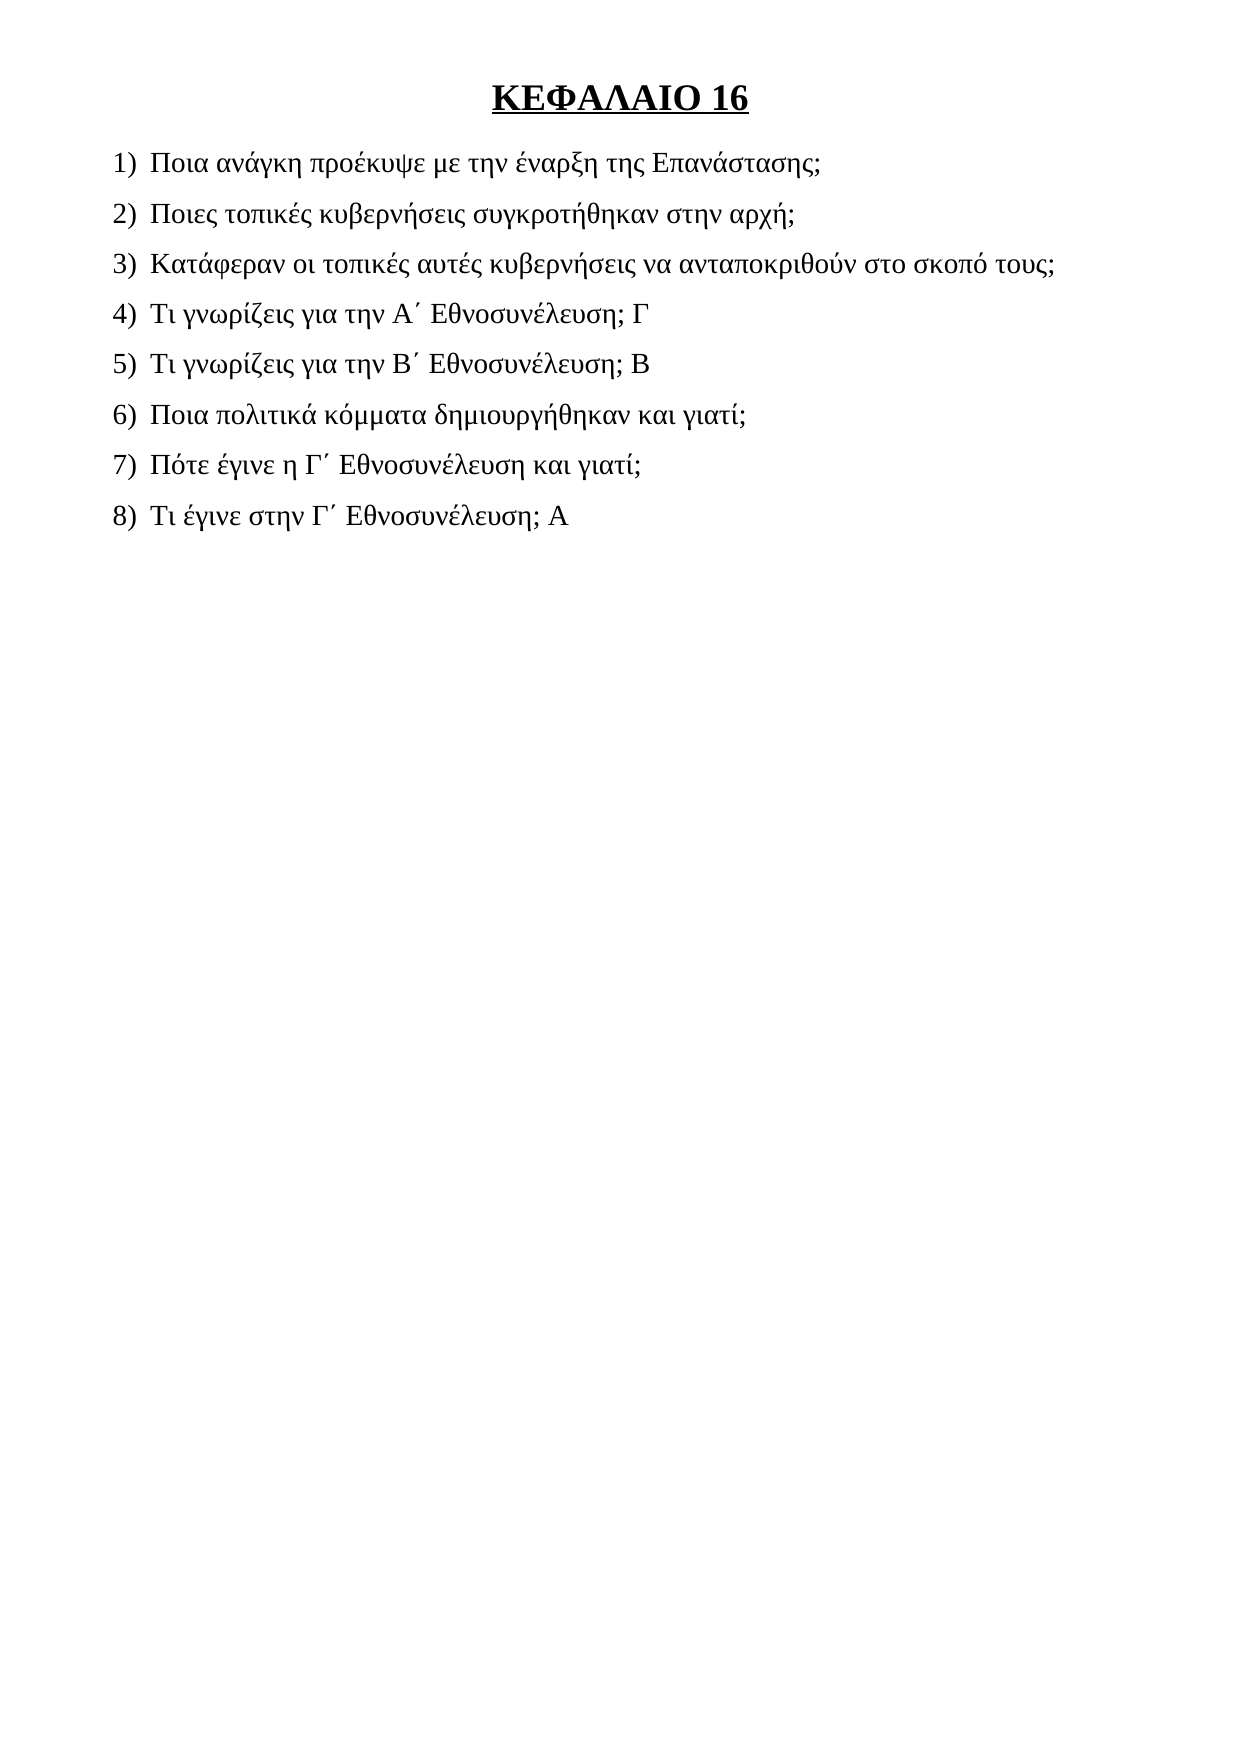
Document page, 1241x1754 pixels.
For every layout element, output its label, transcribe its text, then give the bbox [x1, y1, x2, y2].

list Κατάφεραν οι τοπικές αυτές κυβερνήσεις να ανταποκριθούν στο σκοπό τους; [112, 246, 1165, 279]
list Ποιες τοπικές κυβερνήσεις συγκροτήθηκαν στην αρχή; [112, 196, 1165, 229]
list Τι έγινε στην Γ΄ Εθνοσυνέλευση; Α [112, 498, 1165, 531]
list Ποια πολιτικά κόμματα δημιουργήθηκαν και γιατί; [112, 397, 1165, 431]
list Τι γνωρίζεις για την Β΄ Εθνοσυνέλευση; Β [112, 347, 1165, 380]
list Ποια ανάγκη προέκυψε με την έναρξη της Επανάστασης; [112, 145, 1165, 179]
text ΚΕΦΑΛΑΙΟ 16 [75, 75, 1165, 118]
list Πότε έγινε η Γ΄ Εθνοσυνέλευση και γιατί; [112, 447, 1165, 481]
list Τι γνωρίζεις για την Α΄ Εθνοσυνέλευση; Γ [112, 296, 1165, 330]
